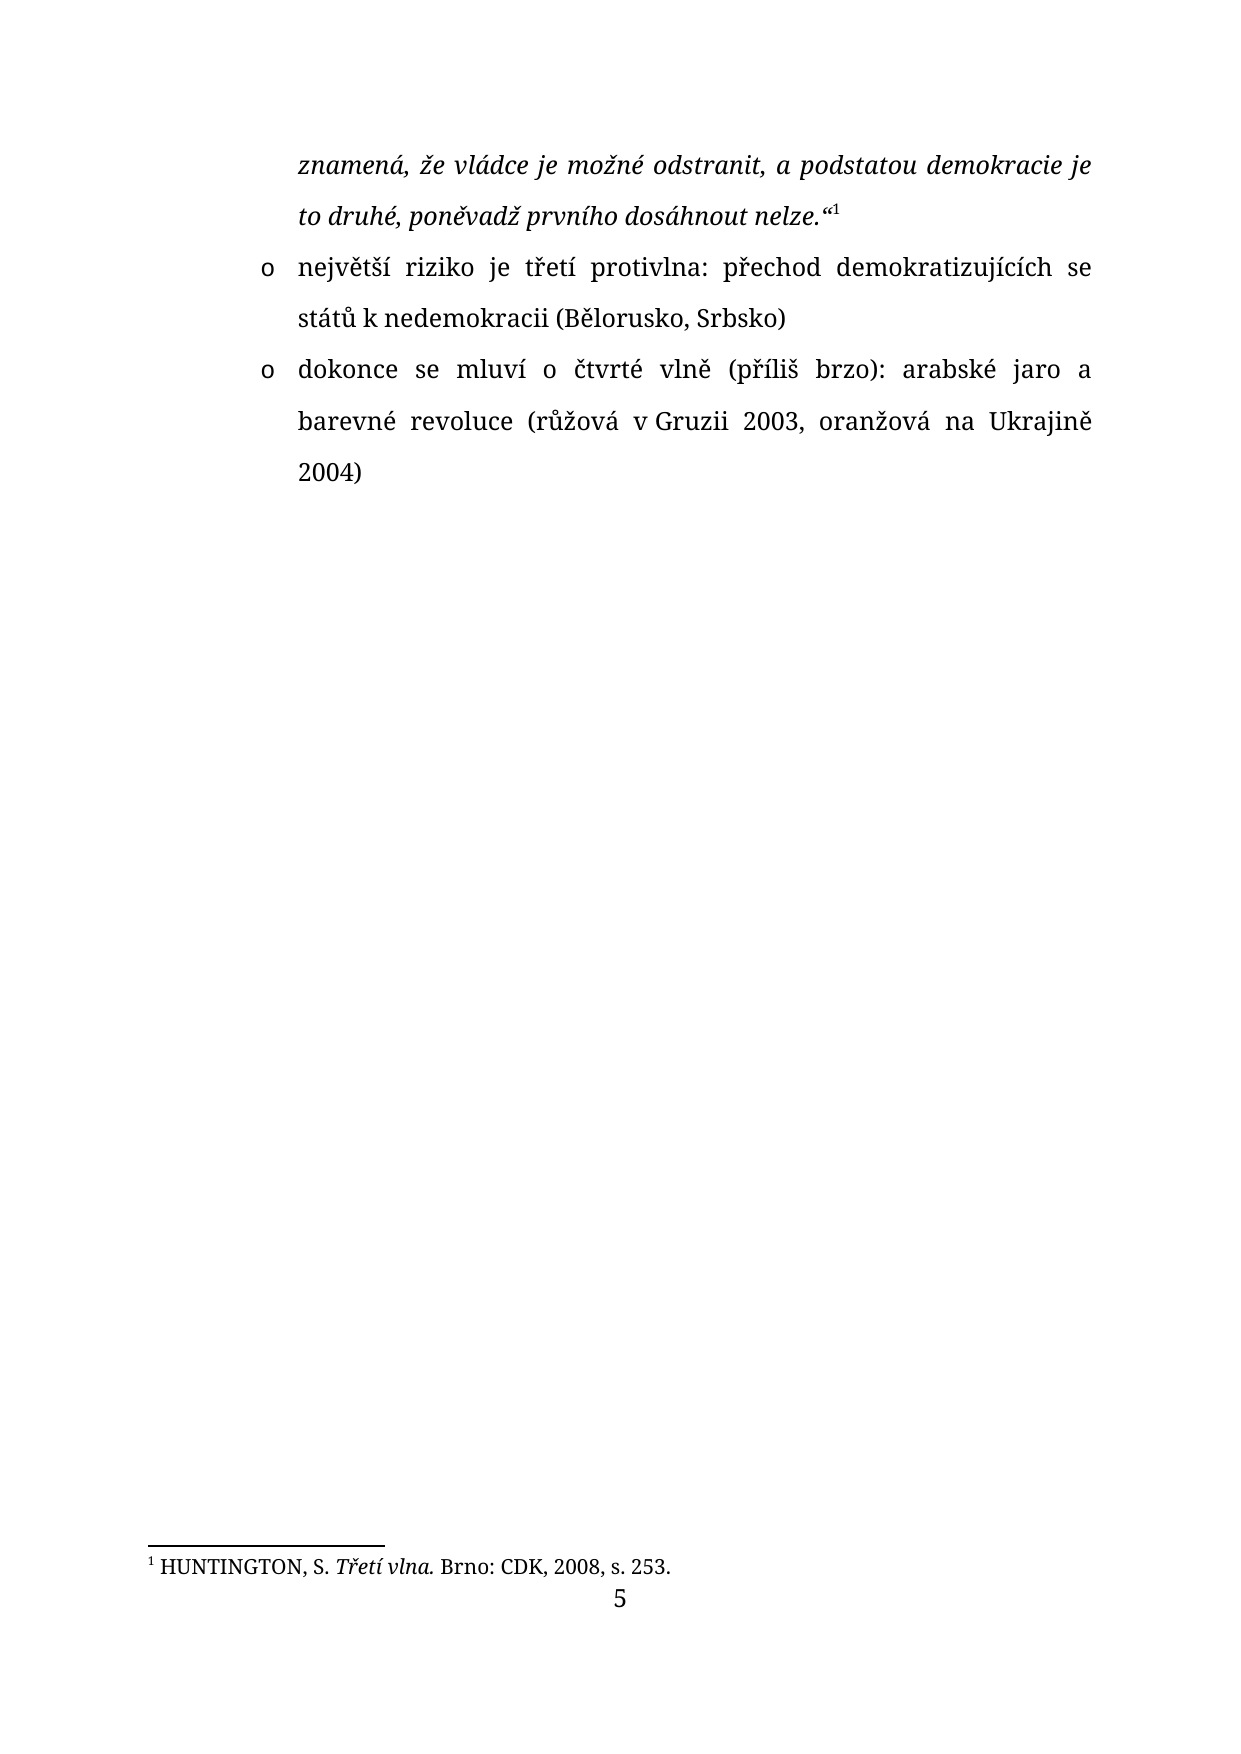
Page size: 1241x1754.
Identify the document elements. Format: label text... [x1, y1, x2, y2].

list dokonce se mluví o čtvrté vlně (příliš brzo): arabské jaro a barevné revoluce (růžová v Gruzii 2003, oranžová na Ukrajině 2004) [260, 352, 1093, 488]
list největší riziko je třetí protivlna: přechod demokratizujících se států k nedemokracii (Bělorusko, Srbsko) [260, 250, 1093, 335]
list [260, 148, 1093, 233]
